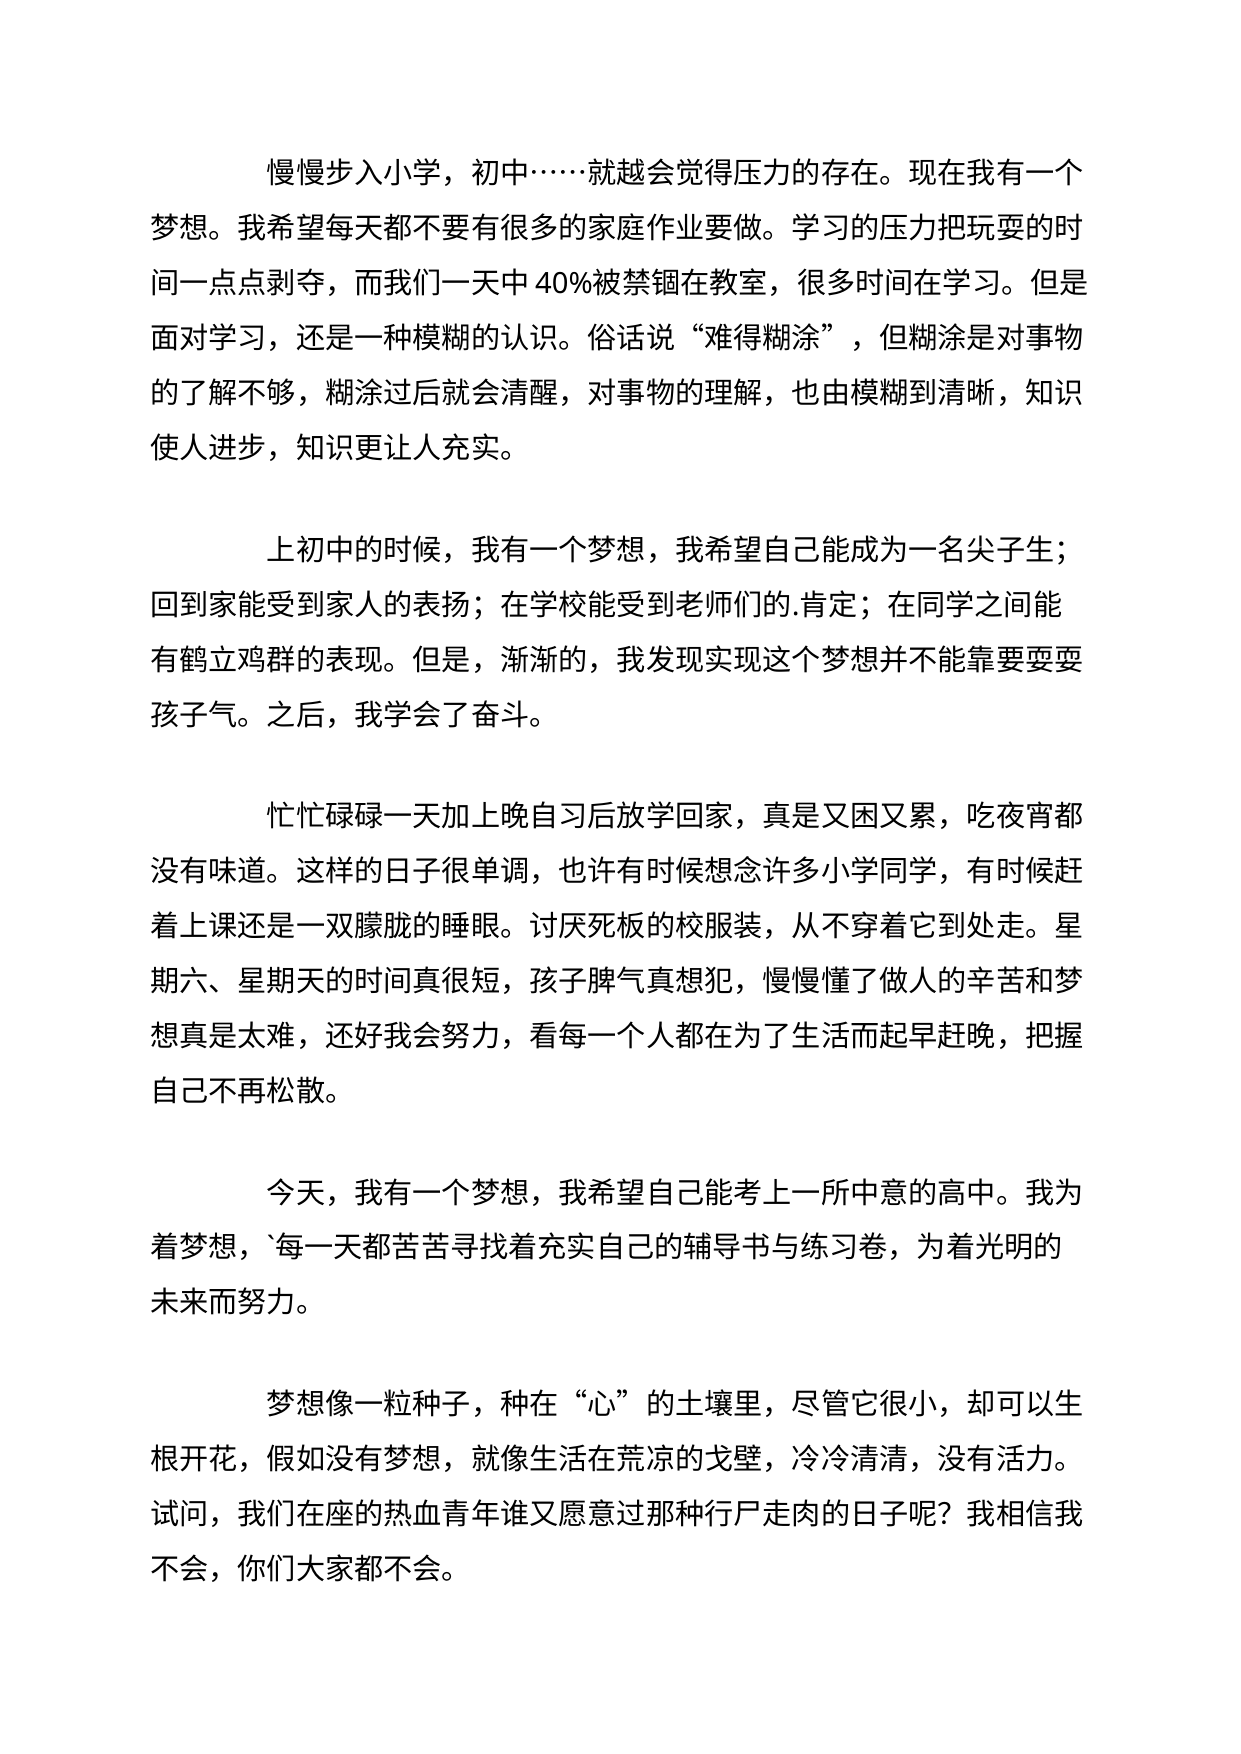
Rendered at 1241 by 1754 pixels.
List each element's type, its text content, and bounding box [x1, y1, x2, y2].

text 上初中的时候，我有一个梦想，我希望自己能成为一名尖子生；回到家能受到家人的表扬；在学校能受到老师们的.肯定；在同学之间能有鹤立鸡群的表现。但是，渐渐的，我发现实现这个梦想并不能靠要耍耍孩子气。之后，我学会了奋斗。 [150, 526, 1090, 733]
text 慢慢步入小学，初中……就越会觉得压力的存在。现在我有一个梦想。我希望每天都不要有很多的家庭作业要做。学习的压力把玩耍的时间一点点剥夺，而我们一天中40%被禁锢在教室，很多时间在学习。但是面对学习，还是一种模糊的认识。俗话说“难得糊涂”，但糊涂是对事物的了解不够，糊涂过后就会清醒，对事物的理解，也由模糊到清晰，知识使人进步，知识更让人充实。 [150, 150, 1090, 467]
text 梦想像一粒种子，种在“心”的土壤里，尽管它很小，却可以生根开花，假如没有梦想，就像生活在荒凉的戈壁，冷冷清清，没有活力。试问，我们在座的热血青年谁又愿意过那种行尸走肉的日子呢？我相信我不会，你们大家都不会。 [150, 1381, 1090, 1588]
text 今天，我有一个梦想，我希望自己能考上一所中意的高中。我为着梦想，`每一天都苦苦寻找着充实自己的辅导书与练习卷，为着光明的未来而努力。 [150, 1169, 1090, 1321]
text 忙忙碌碌一天加上晚自习后放学回家，真是又困又累，吃夜宵都没有味道。这样的日子很单调，也许有时候想念许多小学同学，有时候赶着上课还是一双朦胧的睡眼。讨厌死板的校服装，从不穿着它到处走。星期六、星期天的时间真很短，孩子脾气真想犯，慢慢懂了做人的辛苦和梦想真是太难，还好我会努力，看每一个人都在为了生活而起早赶晚，把握自己不再松散。 [150, 793, 1090, 1110]
